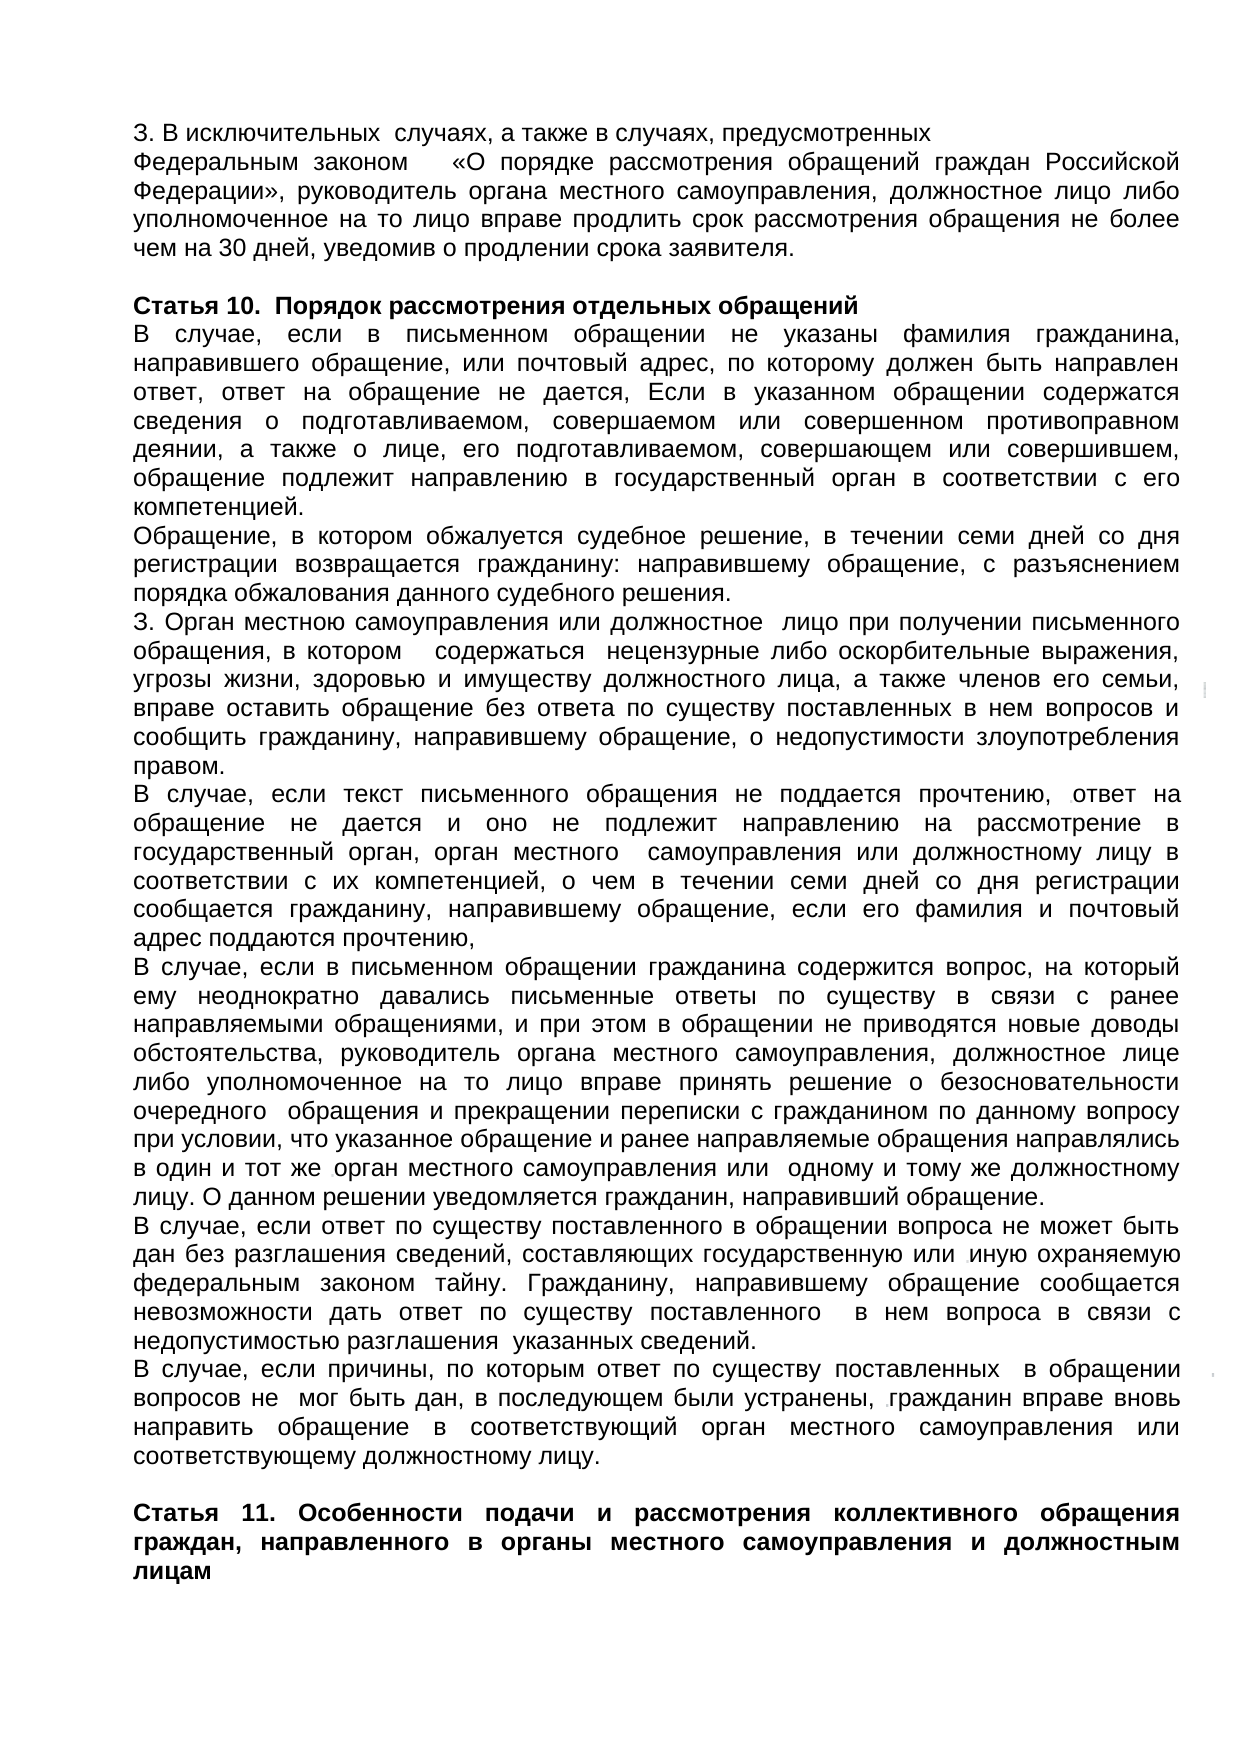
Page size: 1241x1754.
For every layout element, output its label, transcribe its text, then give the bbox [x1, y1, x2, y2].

text З. В исключительных случаях, а также в случаях, предусмотренных [133, 118, 1181, 147]
text В случае, если ответ по существу поставленного в обращении вопроса не может быть дан без разглашения сведений, составляющих государственную или иную охраняемую федеральным законом тайну. Гражданину, направившему обращение сообщается невозможности дать ответ по существу поставленного в нем вопроса в связи с недопустимостью разглашения указанных сведений. [133, 1211, 1181, 1354]
text З. Орган местною самоуправления или должностное лицо при получении письменного обращения, в котором содержаться нецензурные либо оскорбительные выражения, угрозы жизни, здоровью и имуществу должностного лица, а также членов его семьи, вправе оставить обращение без ответа по существу поставленных в нем вопросов и сообщить гражданину, направившему обращение, о недопустимости злоупотребления правом. [133, 607, 1181, 779]
text Федеральным законом «О порядке рассмотрения обращений граждан Российской Федерации», руководитель органа местного самоуправления, должностное лицо либо уполномоченное на то лицо вправе продлить срок рассмотрения обращения не более чем на 30 дней, уведомив о продлении срока заявителя. [133, 147, 1181, 262]
text Статья 10. Порядок рассмотрения отдельных обращений [133, 291, 1181, 319]
text Статья 11. Особенности подачи и рассмотрения коллективного обращения граждан, направленного в органы местного самоуправления и должностным лицам [133, 1498, 1181, 1584]
text Обращение, в котором обжалуется судебное решение, в течении семи дней со дня регистрации возвращается гражданину: направившему обращение, с разъяснением порядка обжалования данного судебного решения. [133, 521, 1181, 607]
text В случае, если причины, по которым ответ по существу поставленных в обращении вопросов не мог быть дан, в последующем были устранены, гражданин вправе вновь направить обращение в соответствующий орган местного самоуправления или соответствующему должностному лицу. [133, 1354, 1181, 1469]
text В случае, если в письменном обращении не указаны фамилия гражданина, направившего обращение, или почтовый адрес, по которому должен быть направлен ответ, ответ на обращение не дается, Если в указанном обращении содержатся сведения о подготавливаемом, совершаемом или совершенном противоправном деянии, а также о лице, его подготавливаемом, совершающем или совершившем, обращение подлежит направлению в государственный орган в соответствии с его компетенцией. [133, 319, 1181, 521]
text В случае, если текст письменного обращения не поддается прочтению, ответ на обращение не дается и оно не подлежит направлению на рассмотрение в государственный орган, орган местного самоуправления или должностному лицу в соответствии с их компетенцией, о чем в течении семи дней со дня регистрации сообщается гражданину, направившему обращение, если его фамилия и почтовый адрес поддаются прочтению, [133, 779, 1181, 952]
text В случае, если в письменном обращении гражданина содержится вопрос, на который ему неоднократно давались письменные ответы по существу в связи с ранее направляемыми обращениями, и при этом в обращении не приводятся новые доводы обстоятельства, руководитель органа местного самоуправления, должностное лице либо уполномоченное на то лицо вправе принять решение о безосновательности очередного обращения и прекращении переписки с гражданином по данному вопросу при условии, что указанное обращение и ранее направляемые обращения направлялись в один и тот же орган местного самоуправления или одному и тому же должностному лицу. О данном решении уведомляется гражданин, направивший обращение. [133, 952, 1181, 1211]
